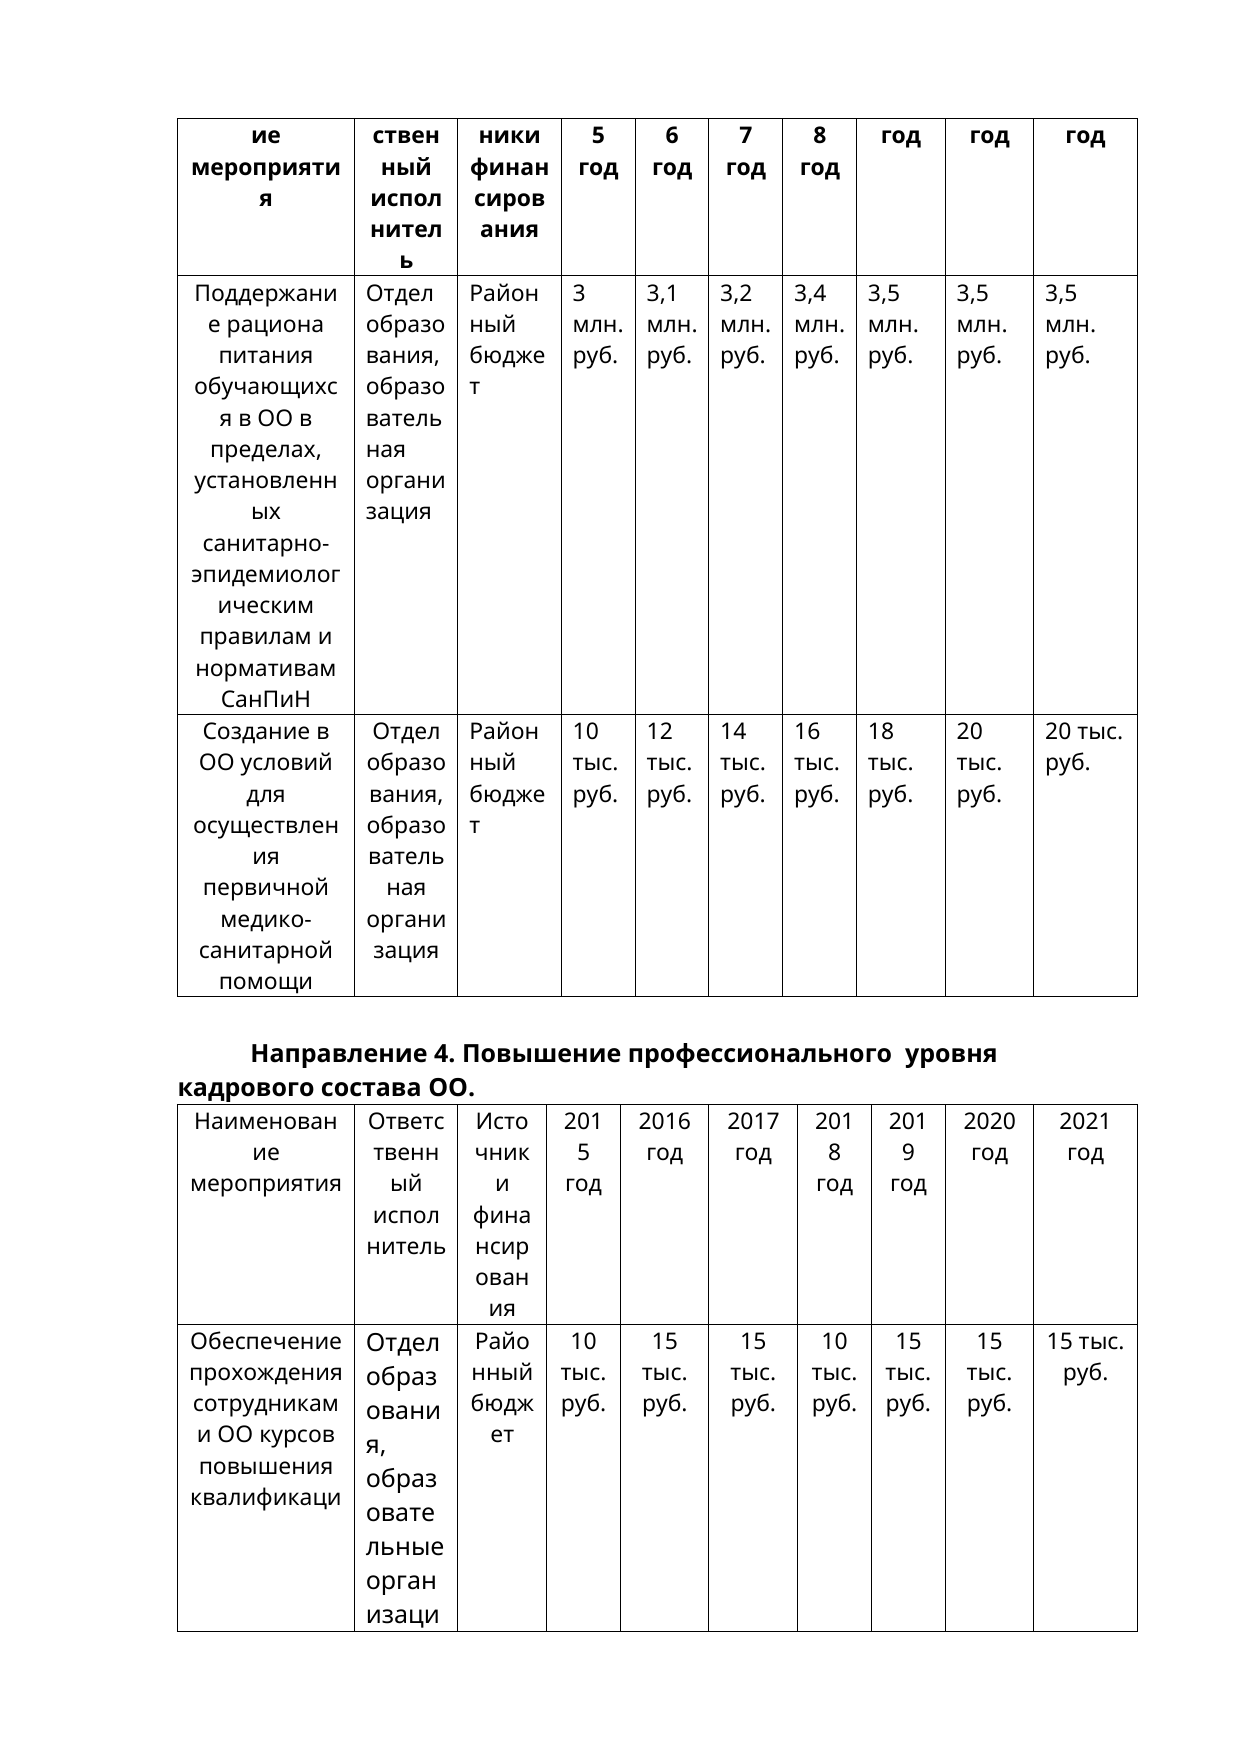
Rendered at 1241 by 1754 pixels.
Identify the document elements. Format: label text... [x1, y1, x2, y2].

table_cell 3,2 млн. руб. [709, 276, 782, 714]
table_cell 3,4 млн. руб. [783, 276, 856, 714]
table_cell 20 тыс. руб. [1034, 715, 1137, 996]
table_header 2017 год [709, 1105, 797, 1323]
table_header 2020 год [946, 119, 1033, 275]
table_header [355, 119, 457, 275]
table_cell 14 тыс. руб. [709, 715, 782, 996]
table_header 2017 год [709, 119, 782, 275]
table_cell 3,1 млн. руб. [636, 276, 708, 714]
table_cell 10 тыс. руб. [798, 1325, 871, 1631]
table_cell 15 тыс. руб. [709, 1325, 797, 1631]
table_header 2018 год [798, 1105, 871, 1323]
table_header 2020 год [946, 1105, 1033, 1323]
table_cell 10 тыс. руб. [562, 715, 635, 996]
table_cell 15 тыс. руб. [946, 1325, 1033, 1631]
table_cell Районный бюджет [458, 276, 561, 714]
table_header 2021 год [1034, 1105, 1137, 1323]
table_header 2015 год [547, 1105, 620, 1323]
table_cell Районный бюджет [458, 1325, 546, 1631]
table_cell 20 тыс. руб. [946, 715, 1033, 996]
table_header 2019 год [857, 119, 945, 275]
table_cell 12 тыс. руб. [636, 715, 708, 996]
table_cell 10 тыс. руб. [547, 1325, 620, 1631]
table_cell 3,5 млн. руб. [857, 276, 945, 714]
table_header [458, 119, 561, 275]
table_header Наименование мероприятия [178, 1105, 354, 1323]
table_cell Отдел образования, образовательная организация [355, 715, 457, 996]
table_cell 3 млн. руб. [562, 276, 635, 714]
table_cell 15 тыс. руб. [1034, 1325, 1137, 1631]
table_header 2018 год [783, 119, 856, 275]
table_header 2016 год [621, 1105, 708, 1323]
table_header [178, 119, 354, 275]
table_cell 16 тыс. руб. [783, 715, 856, 996]
table_cell Создание в ОО условий для осуществления первичной медико-санитарной помощи [178, 715, 354, 996]
table_cell Отдел образования, образовательная организация [355, 276, 457, 714]
table_cell 18 тыс. руб. [857, 715, 945, 996]
table_cell 3,5 млн. руб. [946, 276, 1033, 714]
table_cell Поддержание рациона питания обучающихся в ОО в пределах, установленных санитарно-эпидемиологическим правилам и нормативам СанПиН [178, 276, 354, 714]
table_header 2016 год [636, 119, 708, 275]
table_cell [178, 1325, 354, 1631]
text Направление 4. Повышение профессионального уровня кадрового состава ОО. [177, 1036, 1112, 1104]
table_cell 15 тыс. руб. [621, 1325, 708, 1631]
table_cell 3,5 млн. руб. [1034, 276, 1137, 714]
table_header 2015 год [562, 119, 635, 275]
table_cell 15 тыс. руб. [872, 1325, 945, 1631]
table_cell Районный бюджет [458, 715, 561, 996]
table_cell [355, 1325, 457, 1631]
table_header Источники финансирования [458, 1105, 546, 1323]
table_header 2021 год [1034, 119, 1137, 275]
table_header Ответственный исполнитель [355, 1105, 457, 1323]
table_header 2019 год [872, 1105, 945, 1323]
